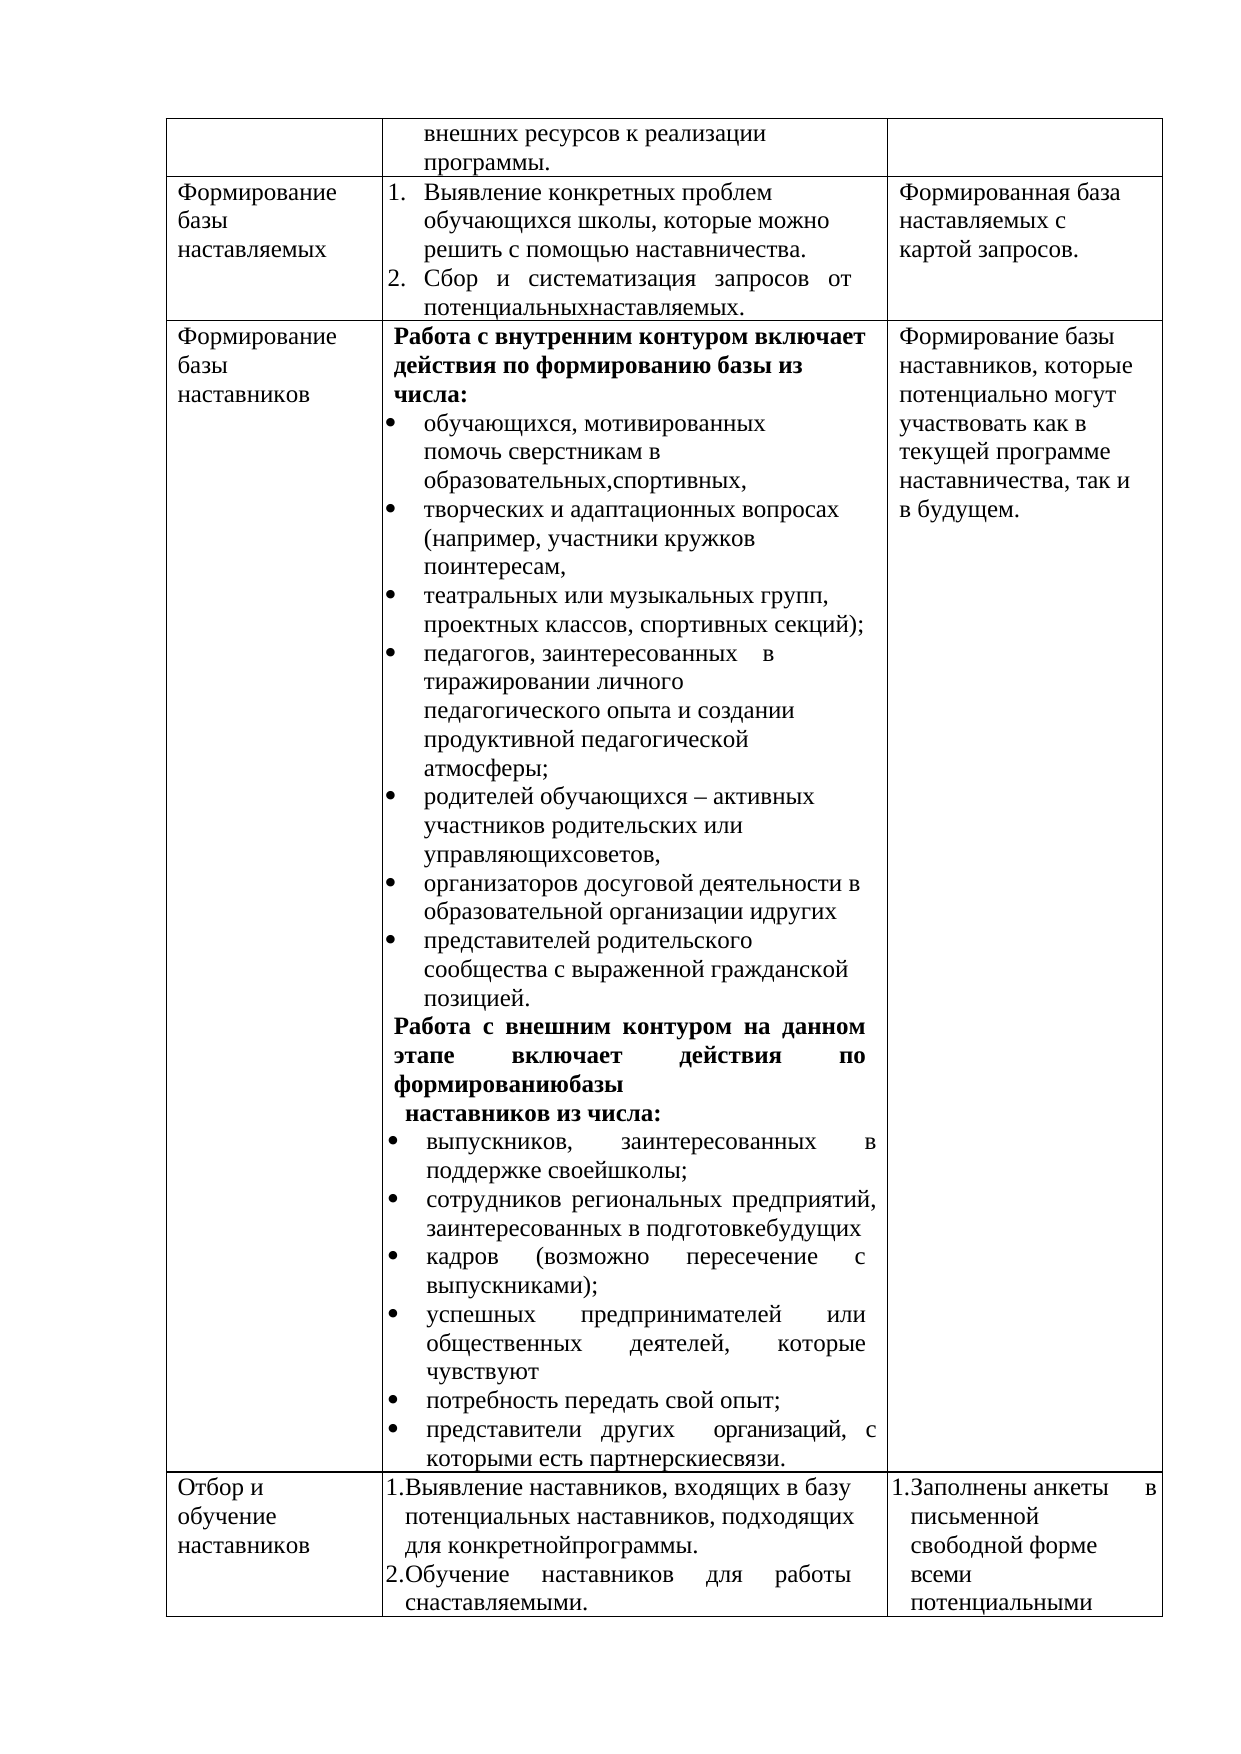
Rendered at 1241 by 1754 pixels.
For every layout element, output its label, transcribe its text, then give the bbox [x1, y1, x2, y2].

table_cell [888, 1473, 1162, 1616]
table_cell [383, 119, 887, 176]
table_cell Формирование базы наставников [167, 321, 382, 1471]
table_cell Формирование базы наставляемых [167, 177, 382, 320]
table_cell Выявление конкретных проблем обучающихся школы, которые можно решить с помощью наставничества. Сбор и систематизация запросов от потенциальныхнаставляемых. [383, 177, 887, 320]
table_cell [167, 119, 382, 176]
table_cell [888, 119, 1162, 176]
table_cell Формирование базы наставников, которые потенциально могут участвовать как в текущей программе наставничества, так и в будущем. [888, 321, 1162, 1471]
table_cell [383, 1473, 887, 1616]
table_cell Работа с внутренним контуром включает действия по формированию базы из числа: обучающихся, мотивированных помочь сверстникам в образовательных,спортивных, творческих и адаптационных вопросах (например, участники кружков поинтересам, театральных или музыкальных групп, проектных классов, спортивных секций); педагогов, заинтересованных в тиражировании личного педагогического опыта и создании продуктивной педагогической атмосферы; родителей обучающихся – активных участников родительских или управляющихсоветов, организаторов досуговой деятельности в образовательной организации идругих представителей родительского сообщества с выраженной гражданской позицией. Работа с внешним контуром на данном этапе включает действия по формированиюбазы наставников из числа: выпускников, заинтересованных в поддержке своейшколы; сотрудников региональных предприятий, заинтересованных в подготовкебудущих кадров (возможно пересечение с выпускниками); успешных предпринимателей или общественных деятелей, которые чувствуют потребность передать свой опыт; представители других организаций, с которыми есть партнерскиесвязи. [383, 321, 887, 1471]
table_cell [167, 1473, 382, 1616]
table_cell Формированная база наставляемых с картой запросов. [888, 177, 1162, 320]
